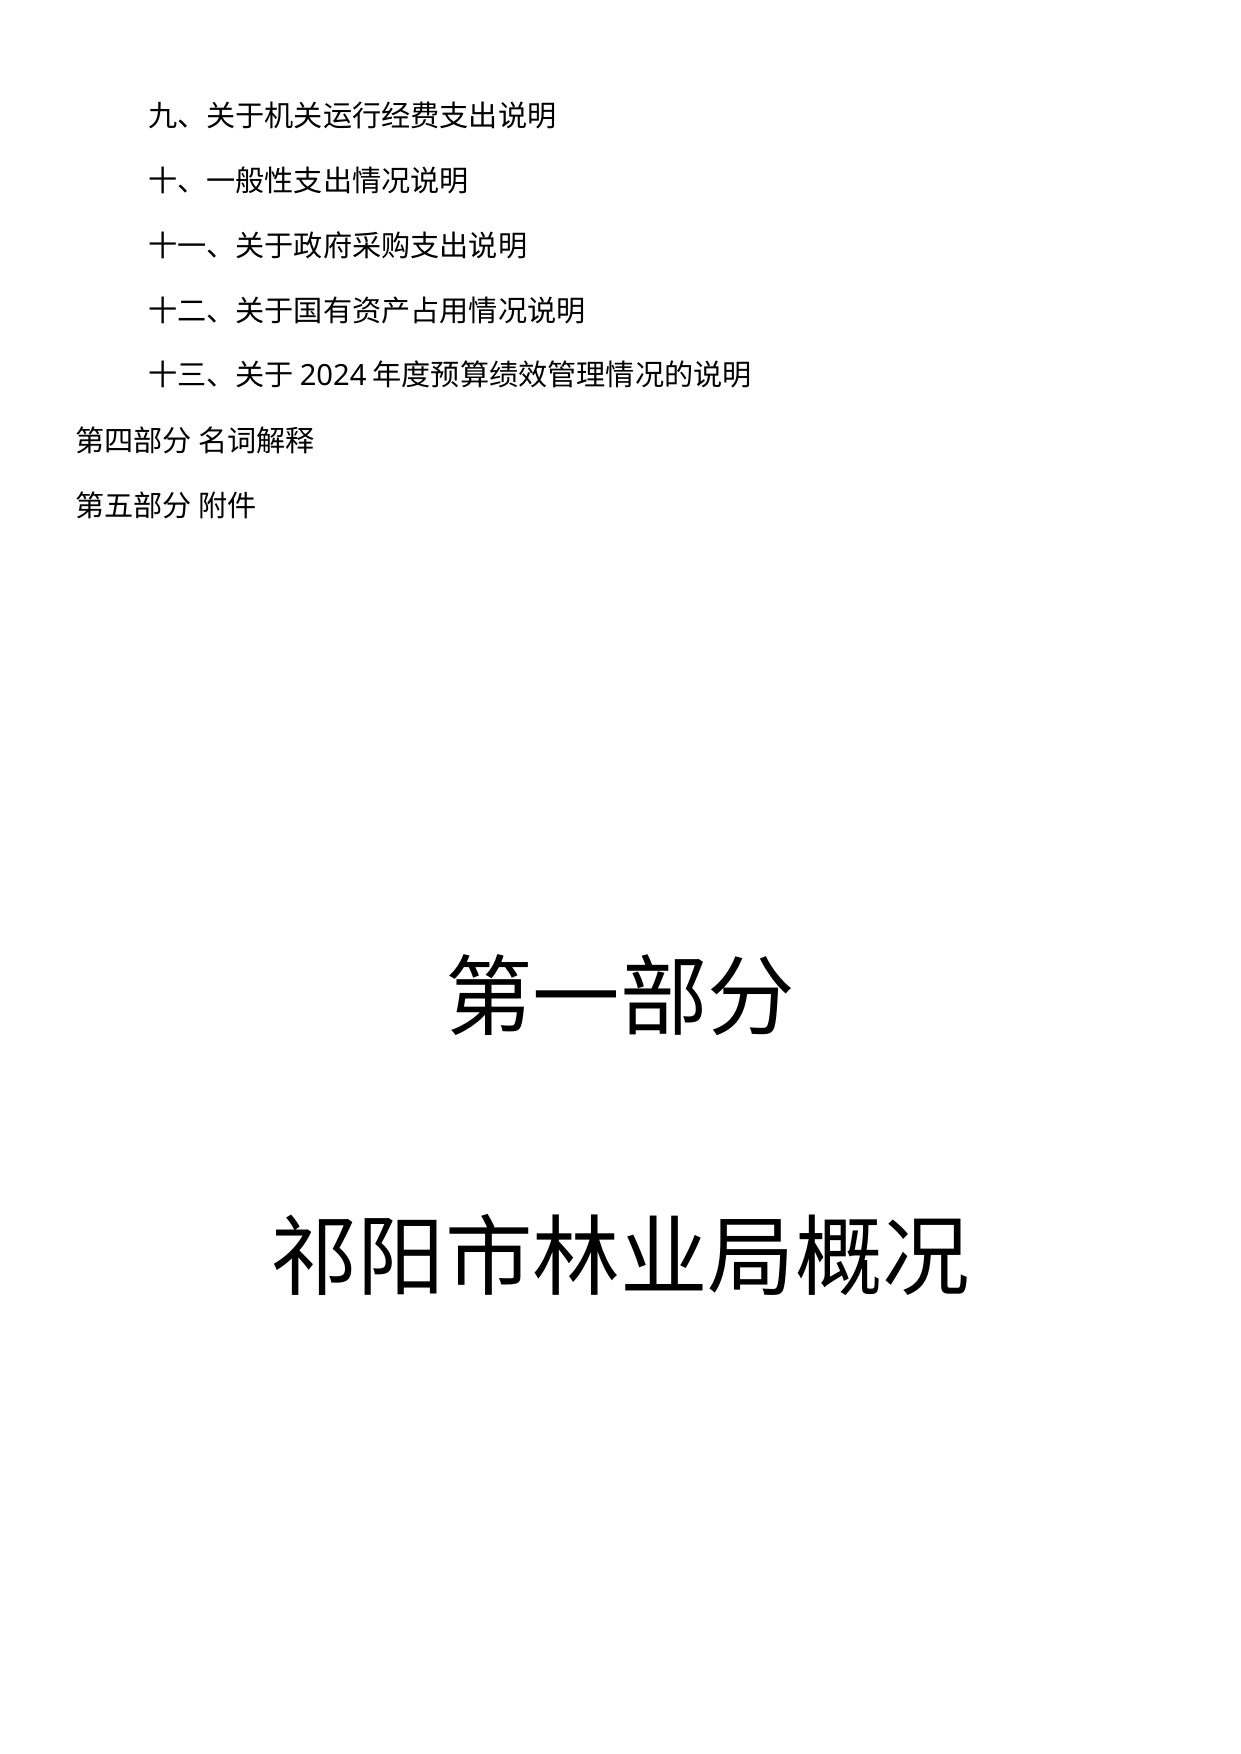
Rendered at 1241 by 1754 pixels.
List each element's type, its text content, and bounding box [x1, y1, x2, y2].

text 祁阳市林业局概况 [75, 1186, 1165, 1316]
text 九、关于机关运行经费支出说明 [75, 81, 1165, 146]
text 十三、关于2024年度预算绩效管理情况的说明 [75, 341, 1165, 406]
text 十一、关于政府采购支出说明 [75, 211, 1165, 276]
text 十、一般性支出情况说明 [75, 146, 1165, 211]
text 十二、关于国有资产占用情况说明 [75, 276, 1165, 341]
text 第四部分 名词解释 [75, 406, 1165, 471]
text 第一部分 [75, 926, 1165, 1056]
text 第五部分 附件 [75, 471, 1165, 536]
